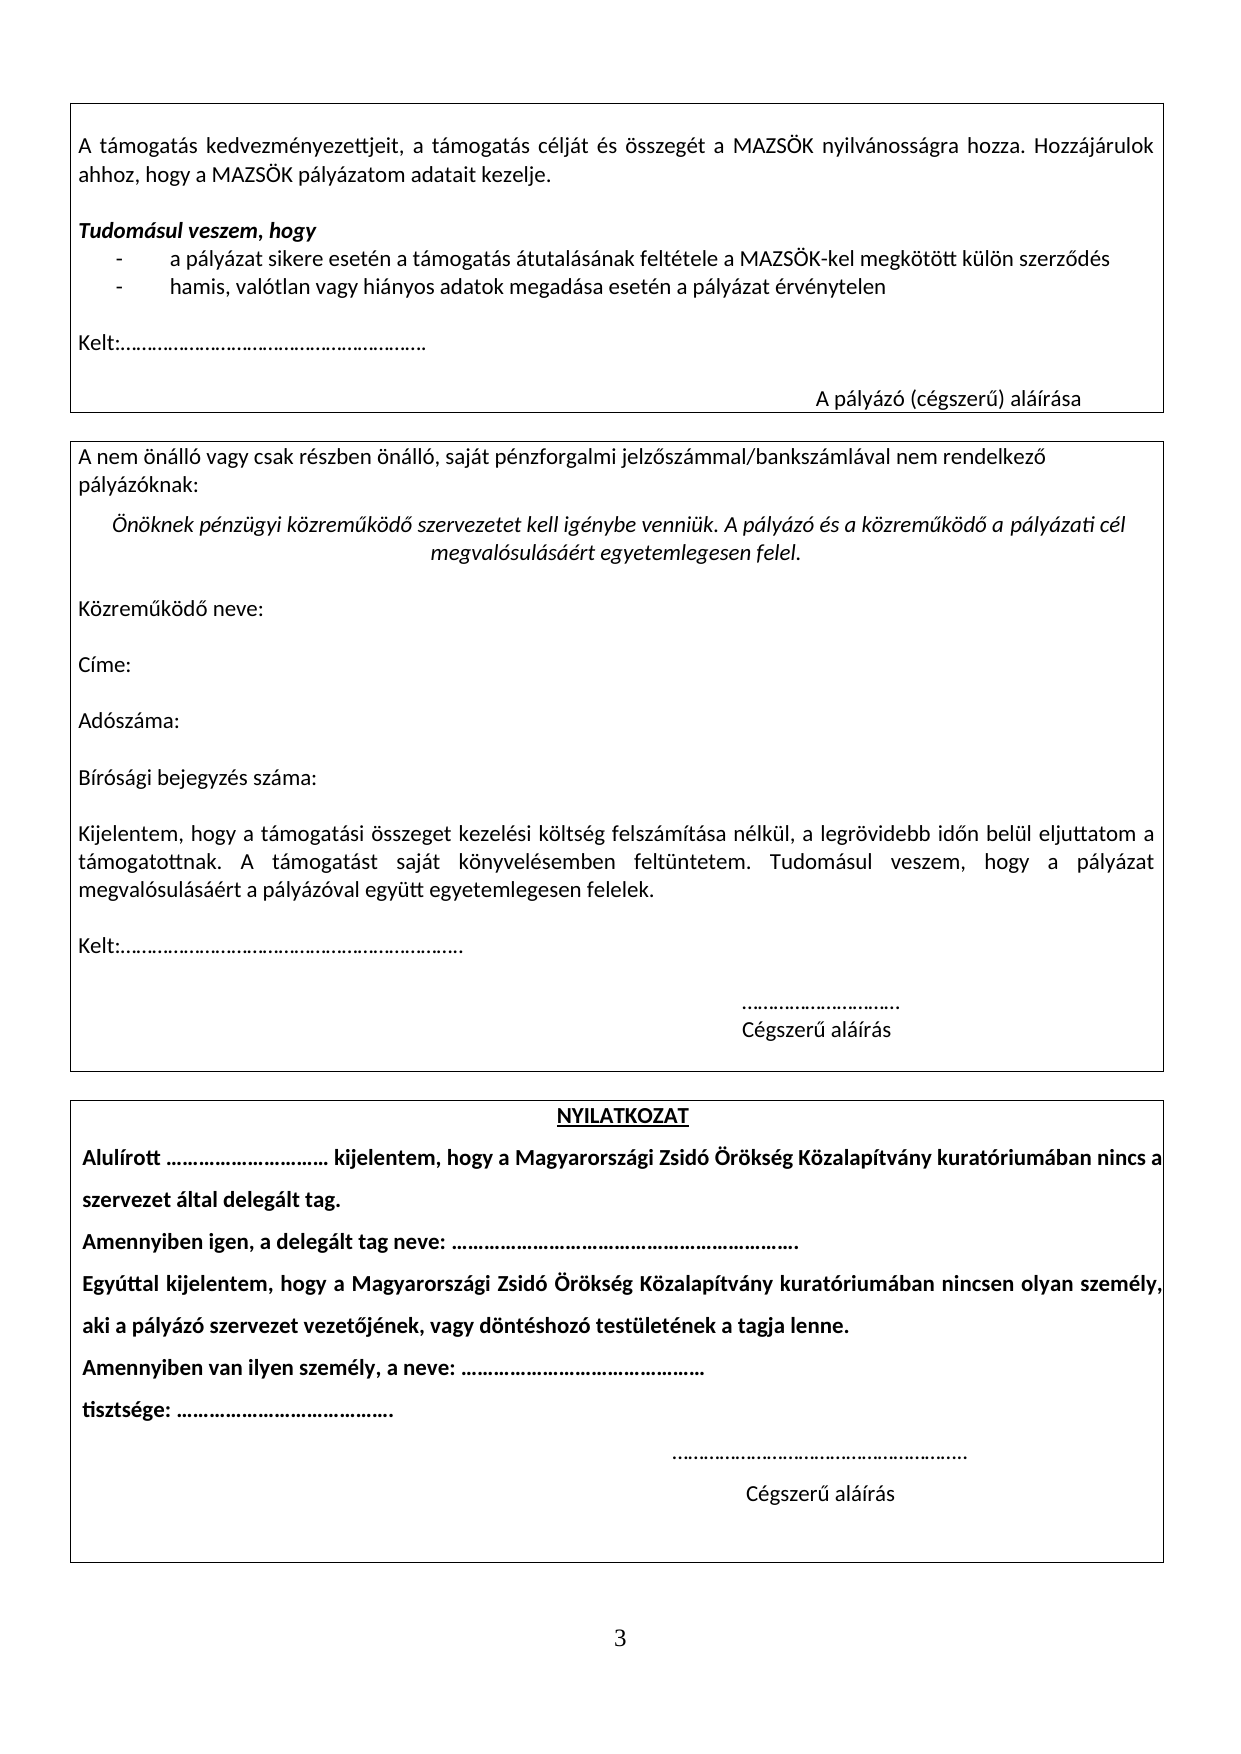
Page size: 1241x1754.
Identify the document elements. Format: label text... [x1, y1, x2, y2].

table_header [71, 104, 1163, 412]
table_header A nem önálló vagy csak részben önálló, saját pénzforgalmi jelzőszámmal/bankszámlával nem rendelkező pályázóknak: Önöknek pénzügyi közreműködő szervezetet kell igénybe venniük. A pályázó és a közreműködő a pályázati cél megvalósulásáért egyetemlegesen felel. Közreműködő neve: Címe: Adószáma: Bírósági bejegyzés száma: Kijelentem, hogy a támogatási összeget kezelési költség felszámítása nélkül, a legrövidebb időn belül eljuttatom a támogatottnak. A támogatást saját könyvelésemben feltüntetem. Tudomásul veszem, hogy a pályázat megvalósulásáért a pályázóval együtt egyetemlegesen felelek. Kelt:……………………………………………………….. ………………………… Cégszerű aláírás [71, 442, 1163, 1071]
table_header NYILATKOZAT Alulírott ………………………… kijelentem, hogy a Magyarországi Zsidó Örökség Közalapítvány kuratóriumában nincs a szervezet által delegált tag. Amennyiben igen, a delegált tag neve: ………………………………………………………. Egyúttal kijelentem, hogy a Magyarországi Zsidó Örökség Közalapítvány kuratóriumában nincsen olyan személy, aki a pályázó szervezet vezetőjének, vagy döntéshozó testületének a tagja lenne. Amennyiben van ilyen személy, a neve: ……………………………………… tisztsége: …………………………………. ……………………………………………….. Cégszerű aláírás [71, 1101, 1163, 1562]
